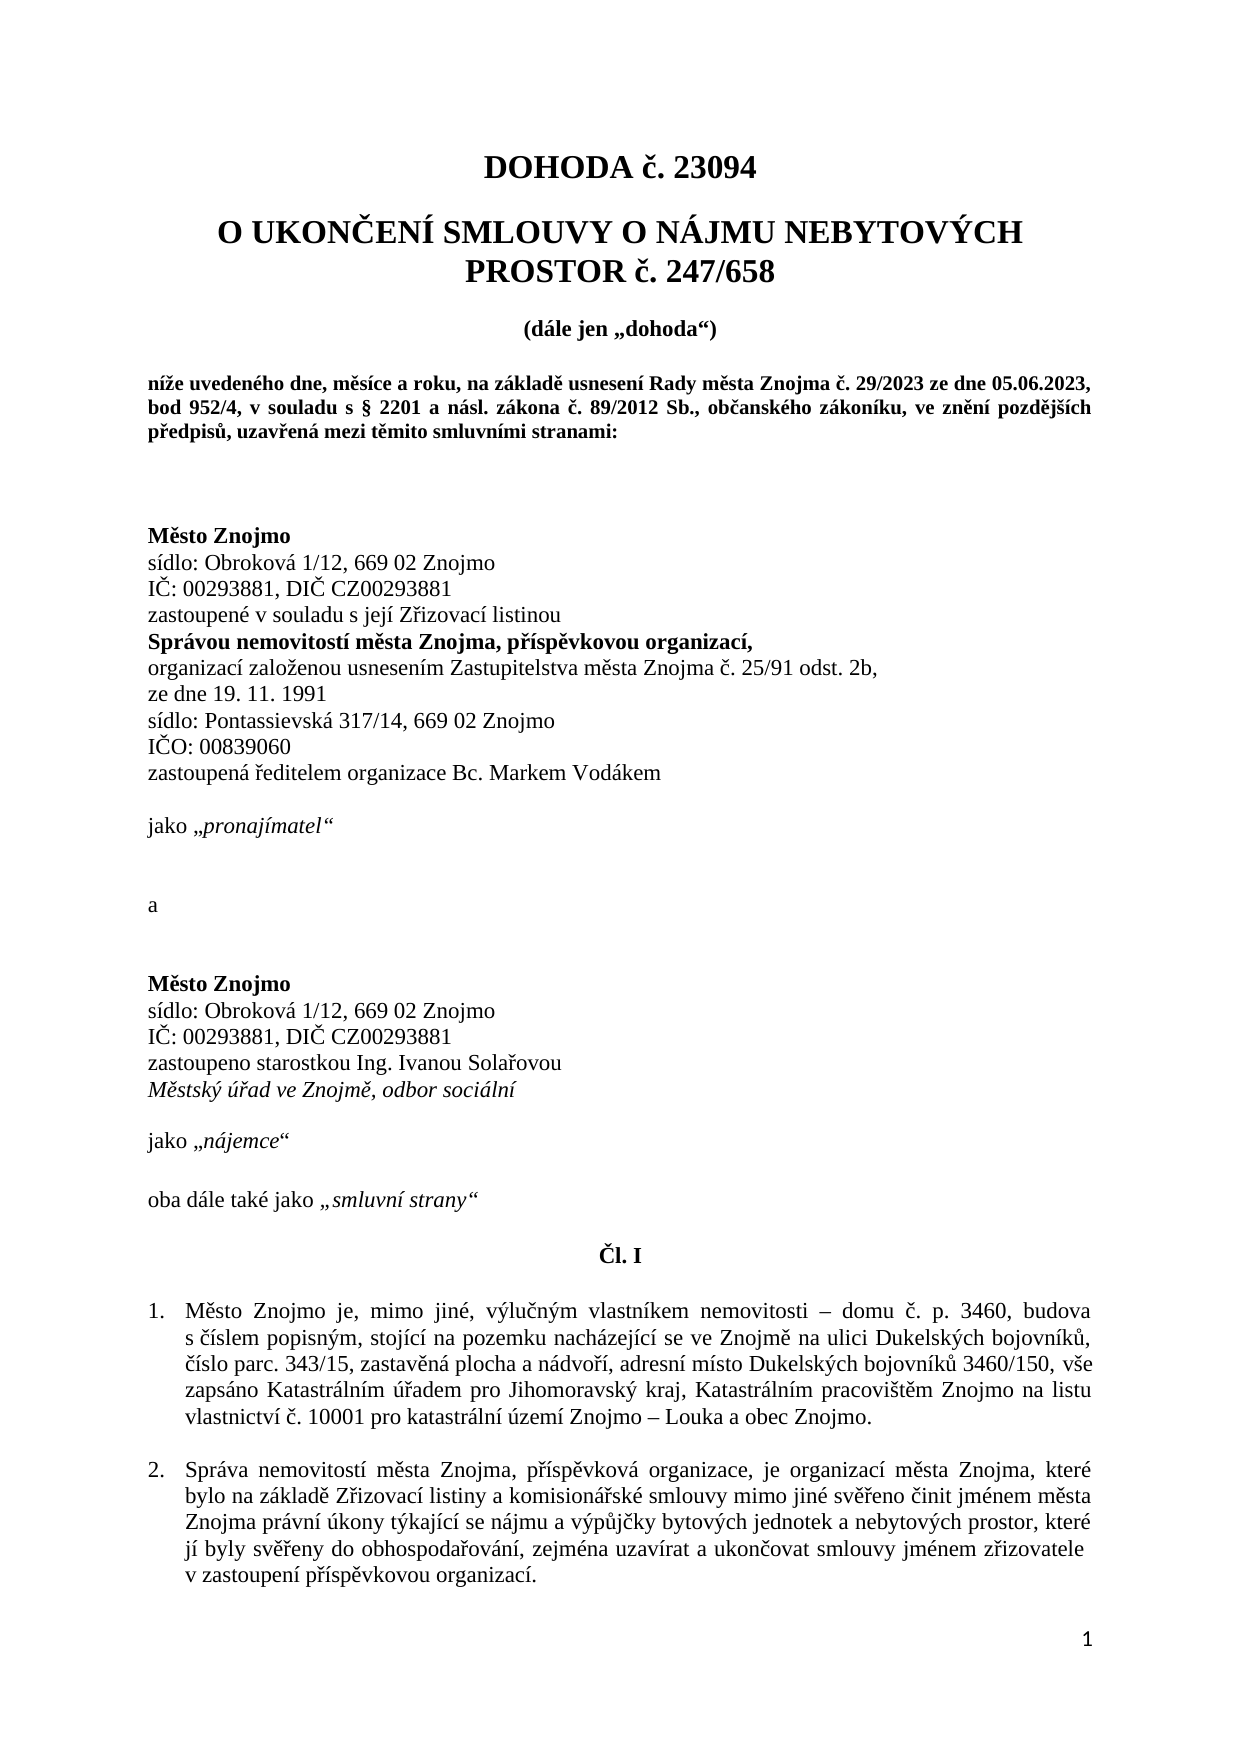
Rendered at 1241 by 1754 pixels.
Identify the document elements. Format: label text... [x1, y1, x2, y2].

text IČO: 00839060 [148, 733, 1093, 759]
text organizací založenou usnesením Zastupitelstva města Znojma č. 25/91 odst. 2b, ze dne 19. 11. 1991 [148, 654, 1093, 707]
text IČ: 00293881, DIČ CZ00293881 [148, 575, 1093, 601]
text a [148, 891, 1093, 918]
text jako „nájemce“ [148, 1127, 1093, 1153]
text sídlo: Pontassievská 317/14, 669 02 Znojmo [148, 707, 1093, 733]
text zastoupené v souladu s její Zřizovací listinou [148, 601, 1093, 628]
text oba dále také jako „smluvní strany“ [148, 1186, 1093, 1213]
text Město Znojmo [148, 970, 1093, 997]
text Správou nemovitostí města Znojma, příspěvkovou organizací, [148, 628, 1093, 654]
text Městský úřad ve Znojmě, odbor sociální [148, 1076, 1093, 1102]
list Město Znojmo je, mimo jiné, výlučným vlastníkem nemovitosti – domu č. p. 3460, budova s číslem popisným, stojící na pozemku nacházející se ve Znojmě na ulici Dukelských bojovníků, číslo parc. 343/15, zastavěná plocha a nádvoří, adresní místo Dukelských bojovníků 3460/150, vše zapsáno Katastrálním úřadem pro Jihomoravský kraj, Katastrálním pracovištěm Znojmo na listu vlastnictví č. 10001 pro katastrální území Znojmo – Louka a obec Znojmo. [148, 1297, 1093, 1429]
text O UKONČENÍ SMLOUVY O NÁJMU NEBYTOVÝCH PROSTOR č. 247/658 [148, 212, 1093, 289]
text zastoupená ředitelem organizace Bc. Markem Vodákem [148, 759, 1093, 786]
text IČ: 00293881, DIČ CZ00293881 [148, 1023, 1093, 1049]
text sídlo: Obroková 1/12, 669 02 Znojmo [148, 997, 1093, 1023]
text DOHODA č. 23094 [148, 148, 1093, 186]
text Město Znojmo [148, 522, 1093, 549]
text sídlo: Obroková 1/12, 669 02 Znojmo [148, 549, 1093, 575]
list Správa nemovitostí města Znojma, příspěvková organizace, je organizací města Znojma, které bylo na základě Zřizovací listiny a komisionářské smlouvy mimo jiné svěřeno činit jménem města Znojma právní úkony týkající se nájmu a výpůjčky bytových jednotek a nebytových prostor, které jí byly svěřeny do obhospodařování, zejména uzavírat a ukončovat smlouvy jménem zřizovatele v zastoupení příspěvkovou organizací. [148, 1456, 1093, 1587]
text Čl. I [148, 1242, 1093, 1268]
text jako „pronajímatel“ [148, 812, 1093, 838]
text (dále jen „dohoda“) [148, 316, 1093, 342]
text zastoupeno starostkou Ing. Ivanou Solařovou [148, 1049, 1093, 1076]
text níže uvedeného dne, měsíce a roku, na základě usnesení Rady města Znojma č. 29/2023 ze dne 05.06.2023, bod 952/4, v souladu s § 2201 a násl. zákona č. 89/2012 Sb., občanského zákoníku, ve znění pozdějších předpisů, uzavřená mezi těmito smluvními stranami: [148, 371, 1093, 443]
